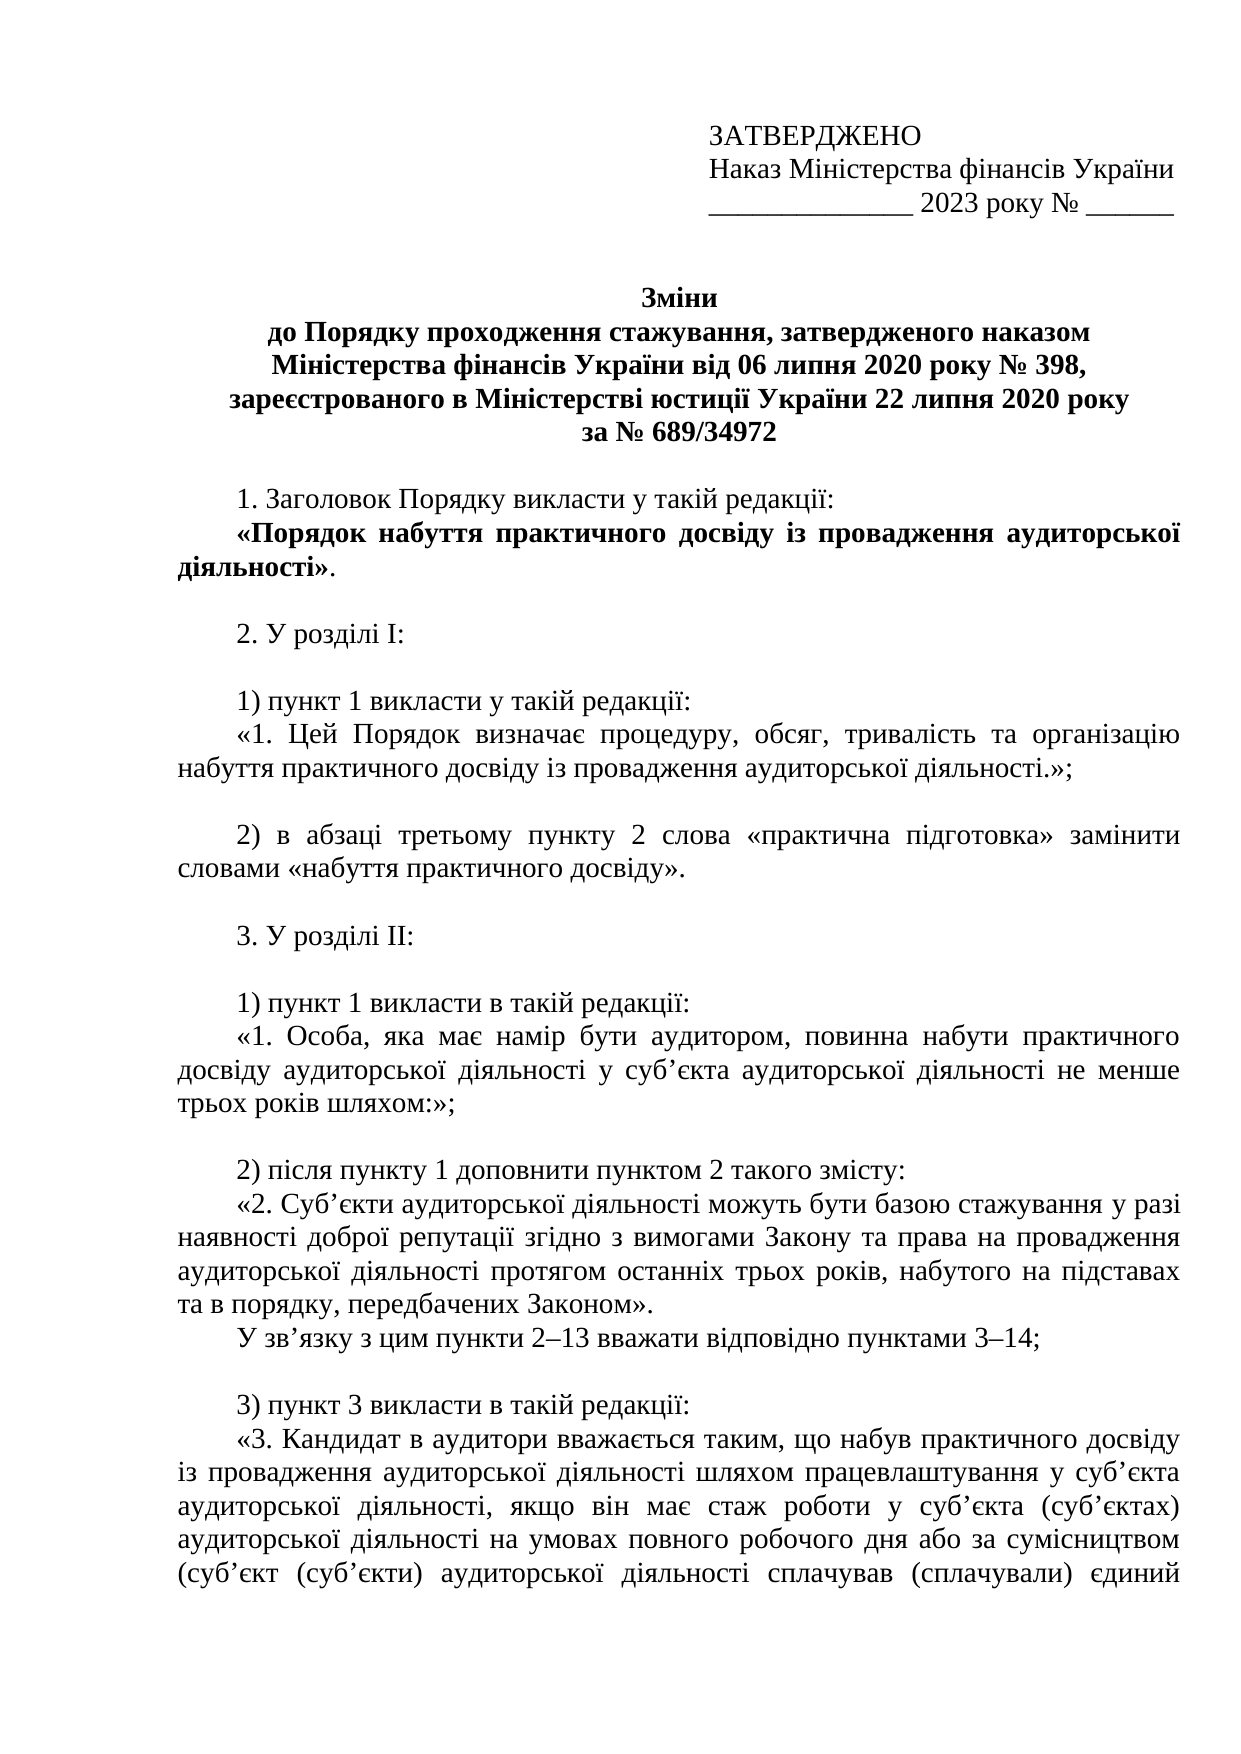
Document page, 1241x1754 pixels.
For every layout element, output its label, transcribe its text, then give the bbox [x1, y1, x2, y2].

text «2. Суб’єкти аудиторської діяльності можуть бути базою стажування у разі наявності доброї репутації згідно з вимогами Закону та права на провадження аудиторської діяльності протягом останніх трьох років, набутого на підставах та в порядку, передбачених Законом». [177, 1186, 1181, 1320]
text ______________ 2023 року № ______ [709, 185, 1181, 247]
text до Порядку проходження стажування, затвердженого наказом Міністерства фінансів України від 06 липня 2020 року № 398, зареєстрованого в Міністерстві юстиції України 22 липня 2020 року за № 689/34972 [177, 314, 1181, 448]
text Зміни [177, 280, 1181, 314]
text 2) після пункту 1 доповнити пунктом 2 такого змісту: [177, 1152, 1181, 1186]
text 3. У розділі ІІ: [177, 918, 1181, 951]
text Наказ Міністерства фінансів України [709, 152, 1181, 185]
text 2) в абзаці третьому пункту 2 слова «практична підготовка» замінити словами «набуття практичного досвіду». [177, 817, 1181, 884]
text «1. Цей Порядок визначає процедуру, обсяг, тривалість та організацію набуття практичного досвіду із провадження аудиторської діяльності.»; [177, 716, 1181, 783]
text «Порядок набуття практичного досвіду із провадження аудиторської діяльності». [177, 515, 1181, 582]
text 1) пункт 1 викласти в такій редакції: [177, 985, 1181, 1018]
text У зв’язку з цим пункти 2–13 вважати відповідно пунктами 3–14; [177, 1320, 1181, 1354]
text 1. Заголовок Порядку викласти у такій редакції: [177, 482, 1181, 515]
text 3) пункт 3 викласти в такій редакції: [177, 1387, 1181, 1421]
text ЗАТВЕРДЖЕНО [709, 118, 1181, 152]
text 1) пункт 1 викласти у такій редакції: [177, 683, 1181, 716]
text 2. У розділі І: [177, 616, 1181, 649]
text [177, 1421, 1181, 1588]
text «1. Особа, яка має намір бути аудитором, повинна набути практичного досвіду аудиторської діяльності у суб’єкта аудиторської діяльності не менше трьох років шляхом:»; [177, 1018, 1181, 1119]
